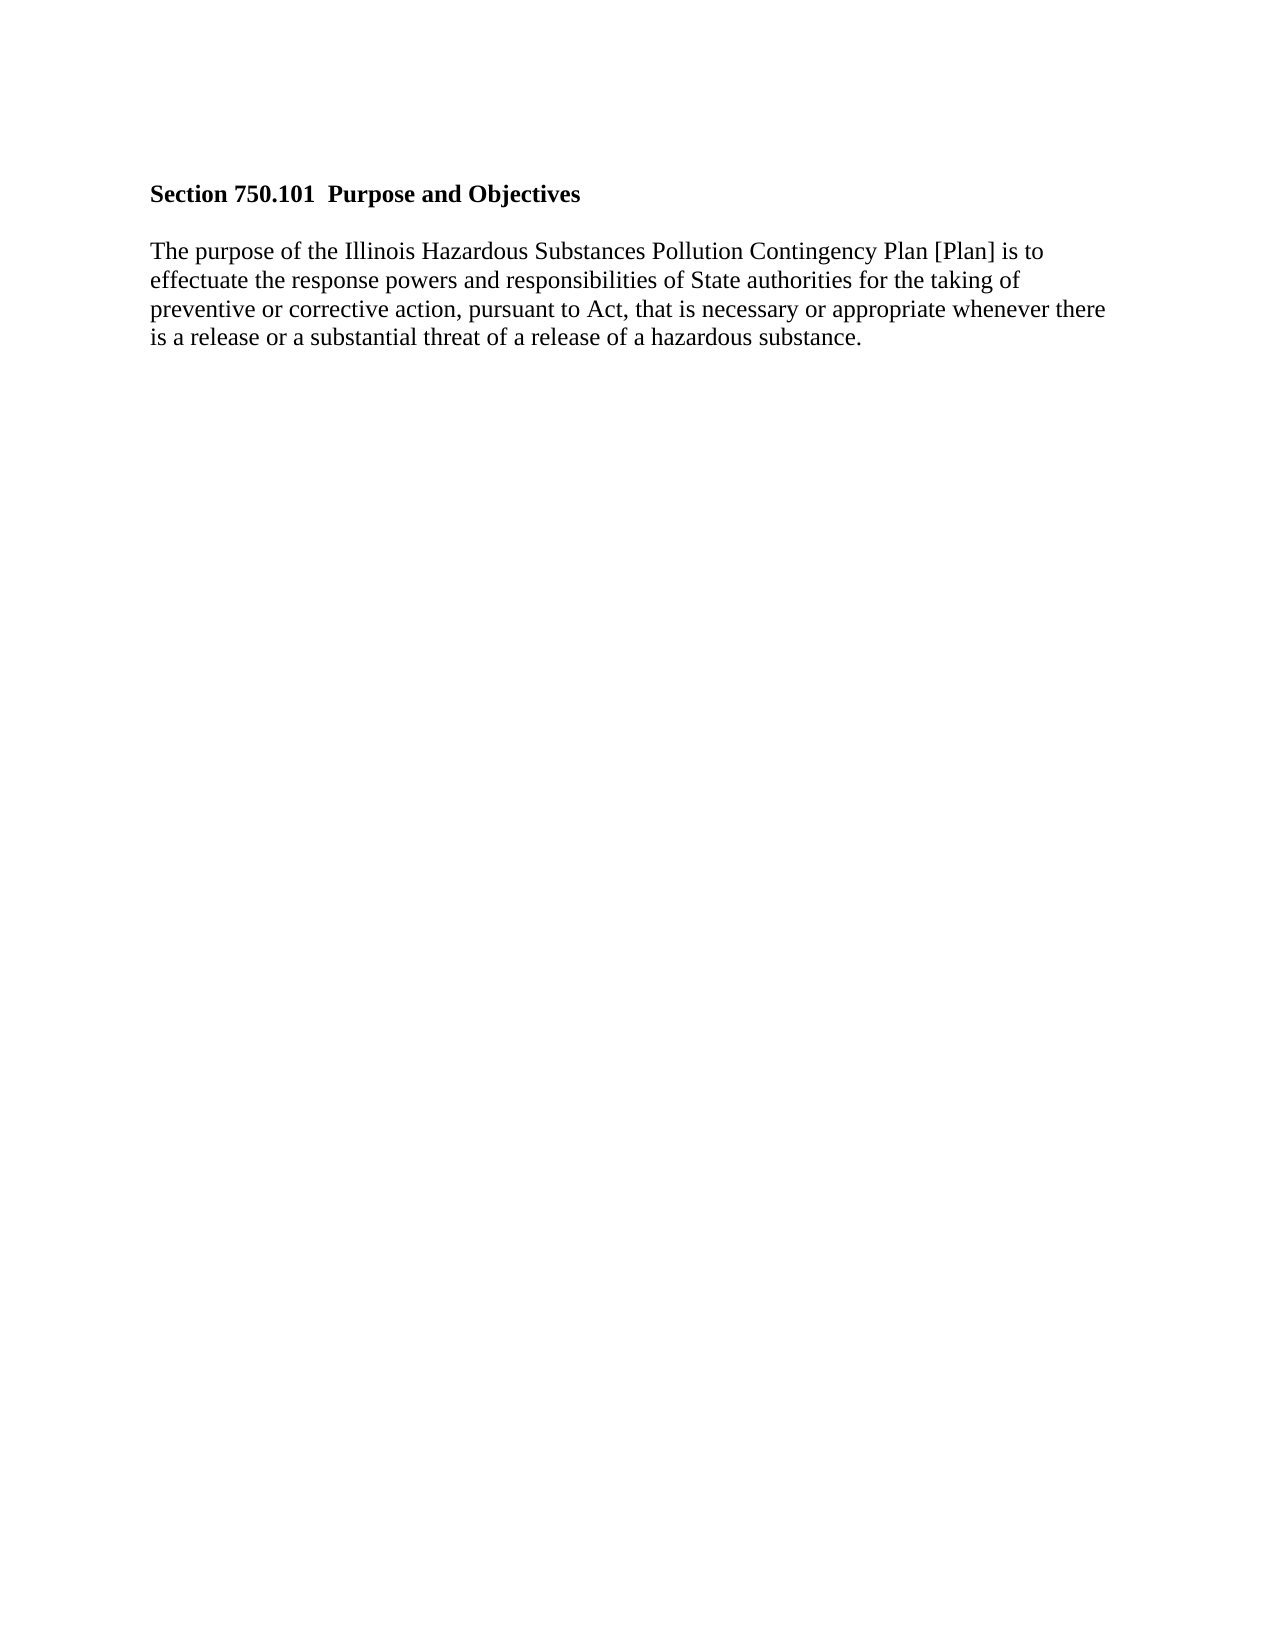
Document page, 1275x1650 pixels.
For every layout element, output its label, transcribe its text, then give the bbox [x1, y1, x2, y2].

text The purpose of the Illinois Hazardous Substances Pollution Contingency Plan [Plan] is to effectuate the response powers and responsibilities of State authorities for the taking of preventive or corrective action, pursuant to Act, that is necessary or appropriate whenever there is a release or a substantial threat of a release of a hazardous substance. [150, 236, 1125, 351]
text Section 750.101 Purpose and Objectives [150, 179, 1125, 207]
